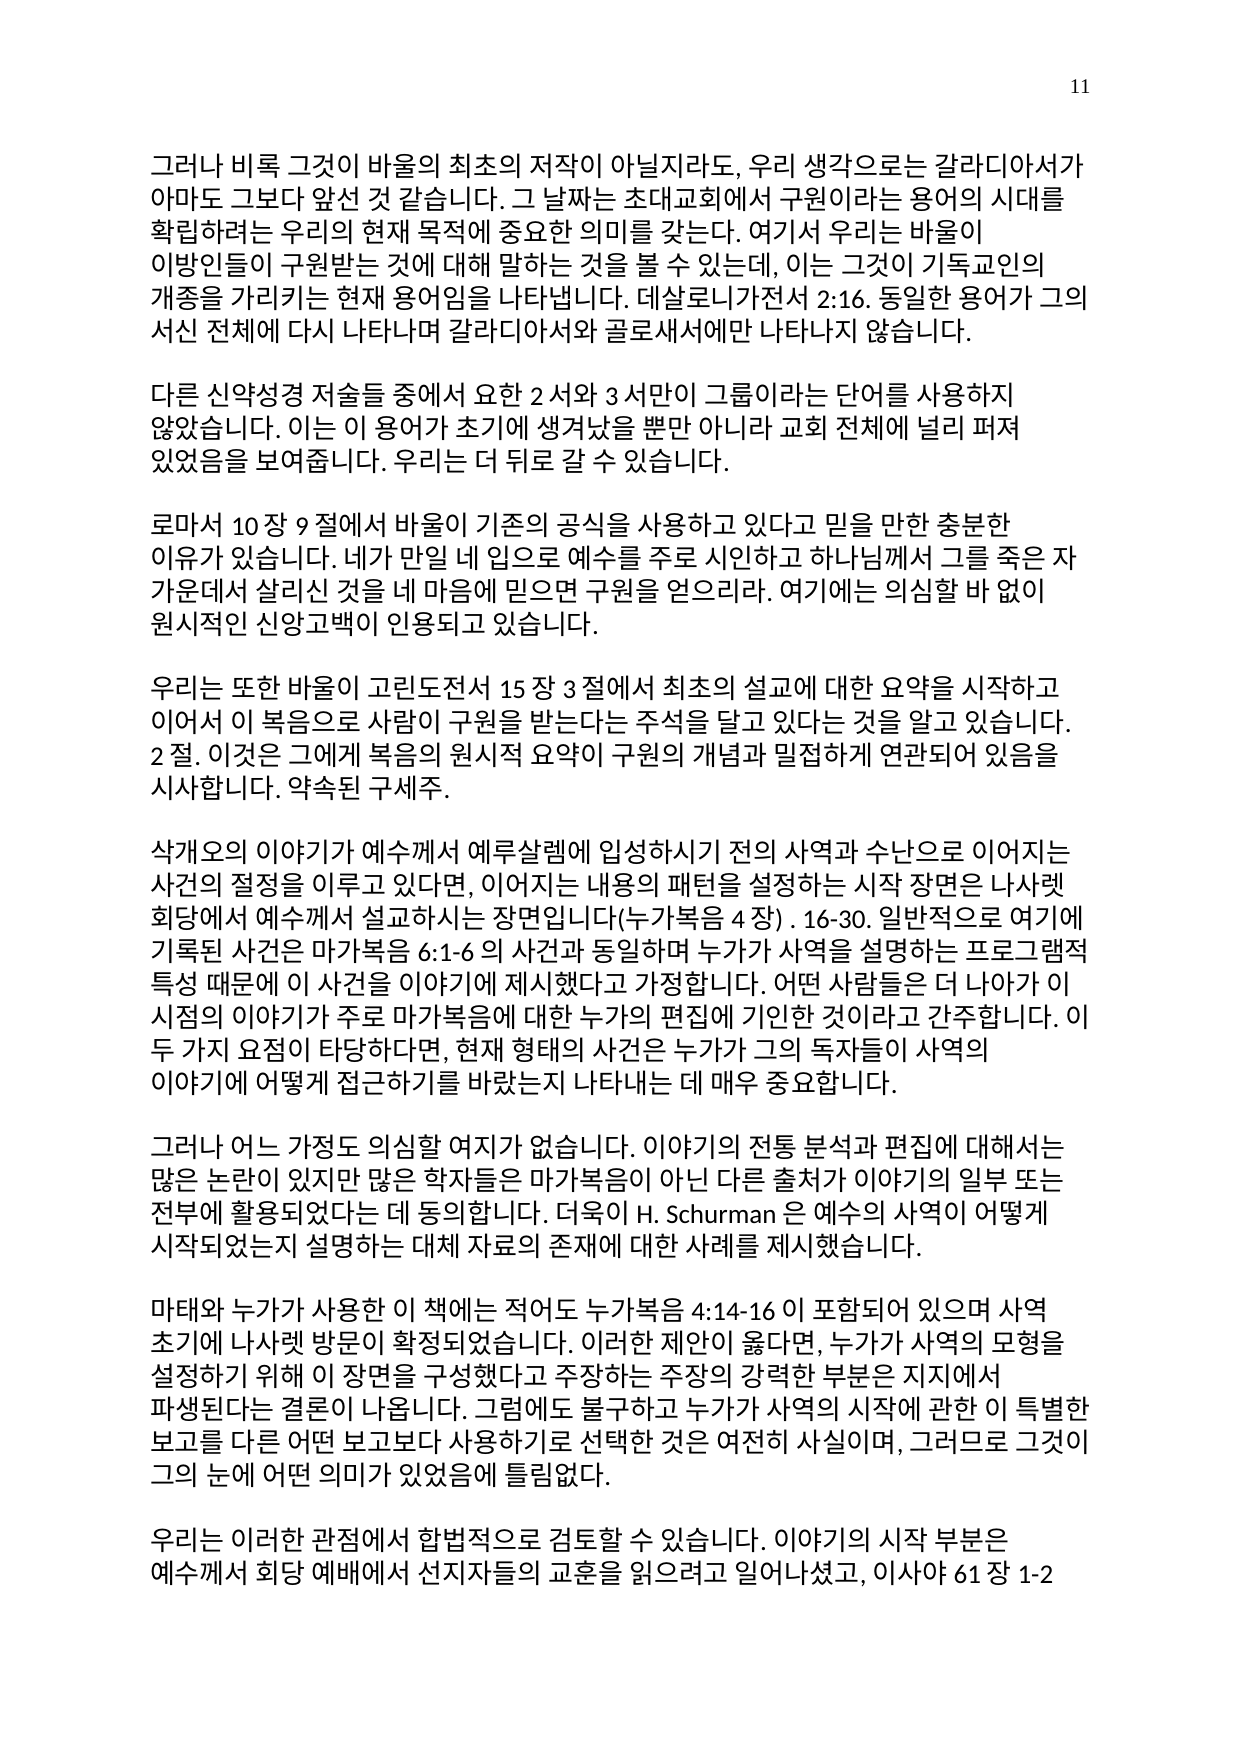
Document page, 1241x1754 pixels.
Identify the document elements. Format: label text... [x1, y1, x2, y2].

text 마태와 누가가 사용한 이 책에는 적어도 누가복음 4:14-16이 포함되어 있으며 사역 초기에 나사렛 방문이 확정되었습니다. 이러한 제안이 옳다면, 누가가 사역의 모형을 설정하기 위해 이 장면을 구성했다고 주장하는 주장의 강력한 부분은 지지에서 파생된다는 결론이 나옵니다. 그럼에도 불구하고 누가가 사역의 시작에 관한 이 특별한 보고를 다른 어떤 보고보다 사용하기로 선택한 것은 여전히 사실이며, 그러므로 그것이 그의 눈에 어떤 의미가 있었음에 틀림없다. [150, 1294, 1090, 1493]
text 그러나 어느 가정도 의심할 여지가 없습니다. 이야기의 전통 분석과 편집에 대해서는 많은 논란이 있지만 많은 학자들은 마가복음이 아닌 다른 출처가 이야기의 일부 또는 전부에 활용되었다는 데 동의합니다. 더욱이 H. Schurman은 예수의 사역이 어떻게 시작되었는지 설명하는 대체 자료의 존재에 대한 사례를 제시했습니다. [150, 1131, 1090, 1263]
text 로마서 10장 9절에서 바울이 기존의 공식을 사용하고 있다고 믿을 만한 충분한 이유가 있습니다. 네가 만일 네 입으로 예수를 주로 시인하고 하나님께서 그를 죽은 자 가운데서 살리신 것을 네 마음에 믿으면 구원을 얻으리라. 여기에는 의심할 바 없이 원시적인 신앙고백이 인용되고 있습니다. [150, 509, 1090, 642]
text 그러나 비록 그것이 바울의 최초의 저작이 아닐지라도, 우리 생각으로는 갈라디아서가 아마도 그보다 앞선 것 같습니다. 그 날짜는 초대교회에서 구원이라는 용어의 시대를 확립하려는 우리의 현재 목적에 중요한 의미를 갖는다. 여기서 우리는 바울이 이방인들이 구원받는 것에 대해 말하는 것을 볼 수 있는데, 이는 그것이 기독교인의 개종을 가리키는 현재 용어임을 나타냅니다. 데살로니가전서 2:16. 동일한 용어가 그의 서신 전체에 다시 나타나며 갈라디아서와 골로새서에만 나타나지 않습니다. [150, 150, 1090, 348]
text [150, 1524, 1090, 1590]
text 우리는 또한 바울이 고린도전서 15장 3절에서 최초의 설교에 대한 요약을 시작하고 이어서 이 복음으로 사람이 구원을 받는다는 주석을 달고 있다는 것을 알고 있습니다. 2절. 이것은 그에게 복음의 원시적 요약이 구원의 개념과 밀접하게 연관되어 있음을 시사합니다. 약속된 구세주. [150, 673, 1090, 805]
text 삭개오의 이야기가 예수께서 예루살렘에 입성하시기 전의 사역과 수난으로 이어지는 사건의 절정을 이루고 있다면, 이어지는 내용의 패턴을 설정하는 시작 장면은 나사렛 회당에서 예수께서 설교하시는 장면입니다(누가복음 4장) . 16-30. 일반적으로 여기에 기록된 사건은 마가복음 6:1-6의 사건과 동일하며 누가가 사역을 설명하는 프로그램적 특성 때문에 이 사건을 이야기에 제시했다고 가정합니다. 어떤 사람들은 더 나아가 이 시점의 이야기가 주로 마가복음에 대한 누가의 편집에 기인한 것이라고 간주합니다. 이 두 가지 요점이 타당하다면, 현재 형태의 사건은 누가가 그의 독자들이 사역의 이야기에 어떻게 접근하기를 바랐는지 나타내는 데 매우 중요합니다. [150, 836, 1090, 1100]
text 다른 신약성경 저술들 중에서 요한 2서와 3서만이 그룹이라는 단어를 사용하지 않았습니다. 이는 이 용어가 초기에 생겨났을 뿐만 아니라 교회 전체에 널리 퍼져 있었음을 보여줍니다. 우리는 더 뒤로 갈 수 있습니다. [150, 379, 1090, 478]
